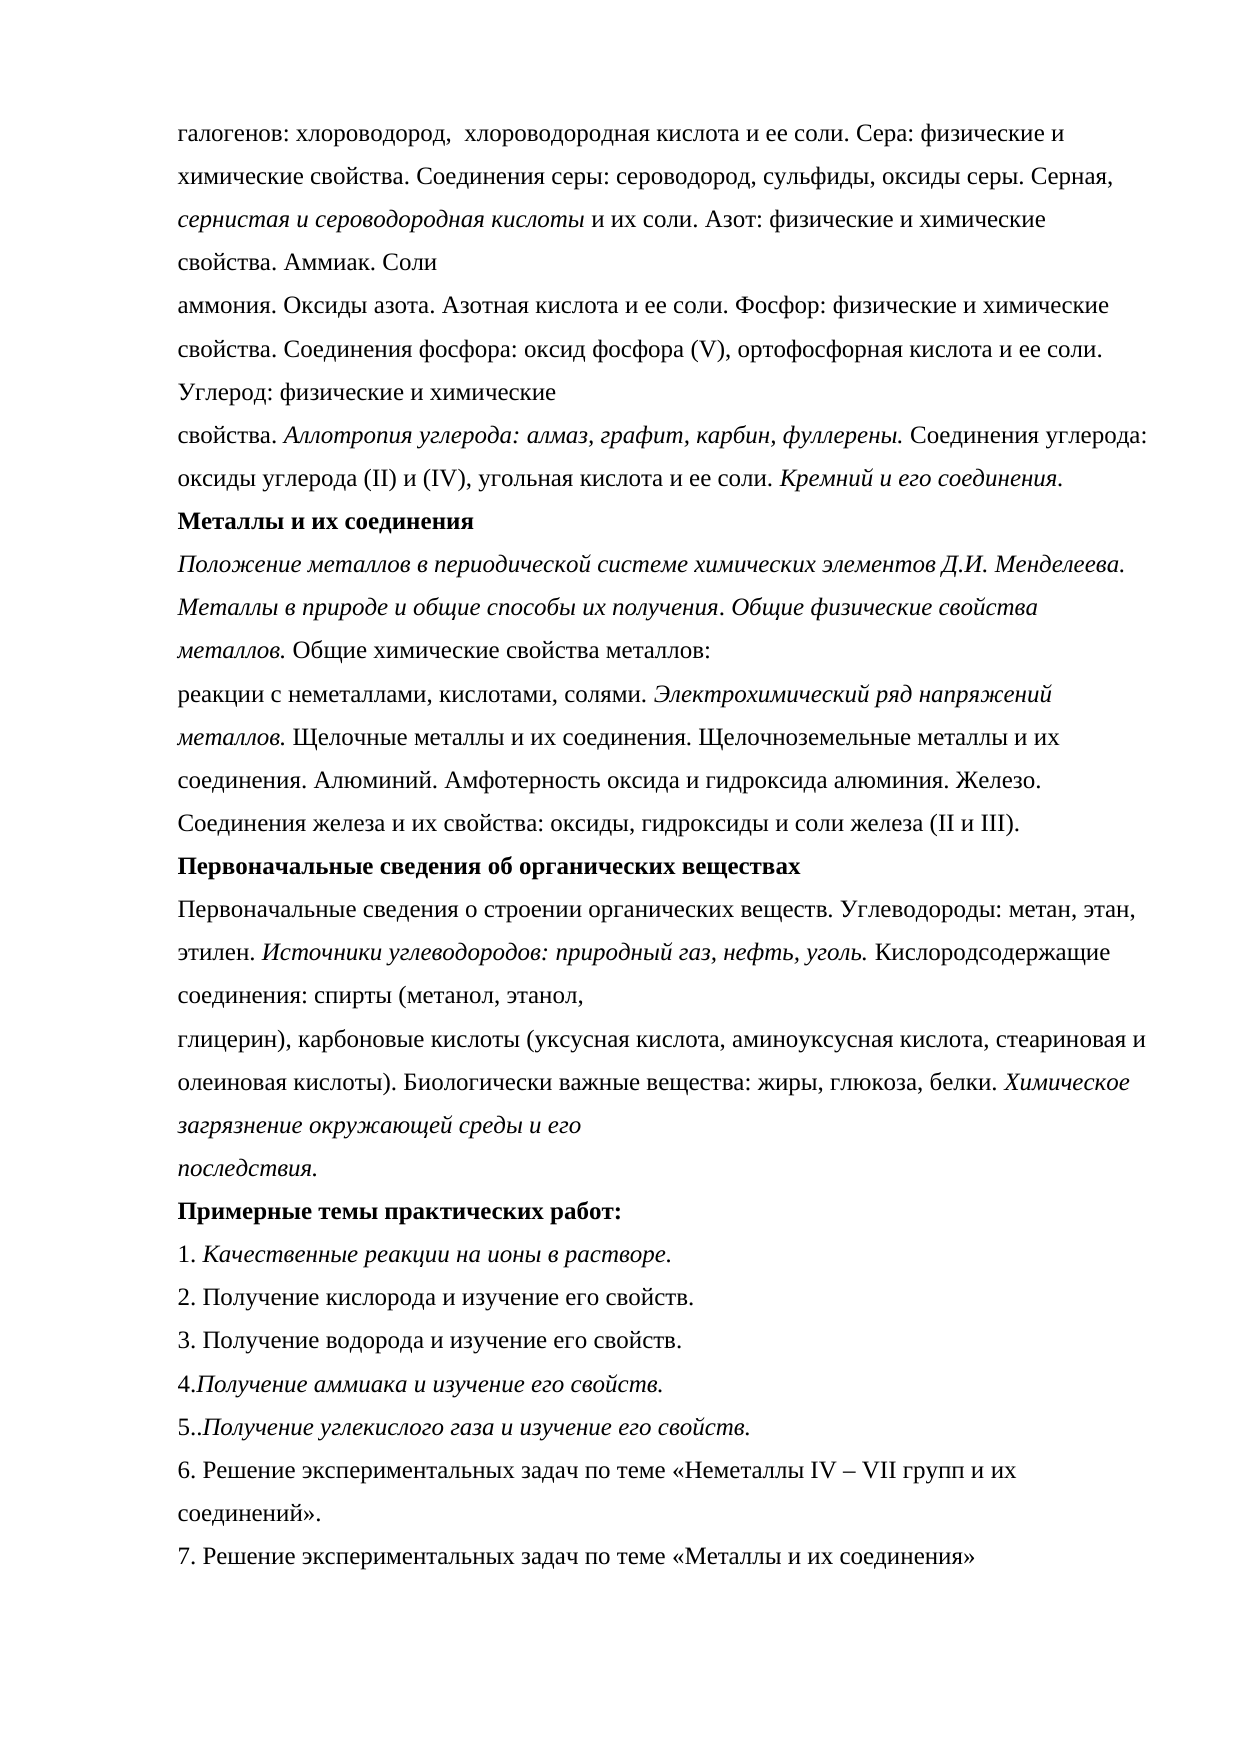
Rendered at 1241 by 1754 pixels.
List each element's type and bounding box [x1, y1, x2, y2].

text [177, 118, 1152, 1570]
